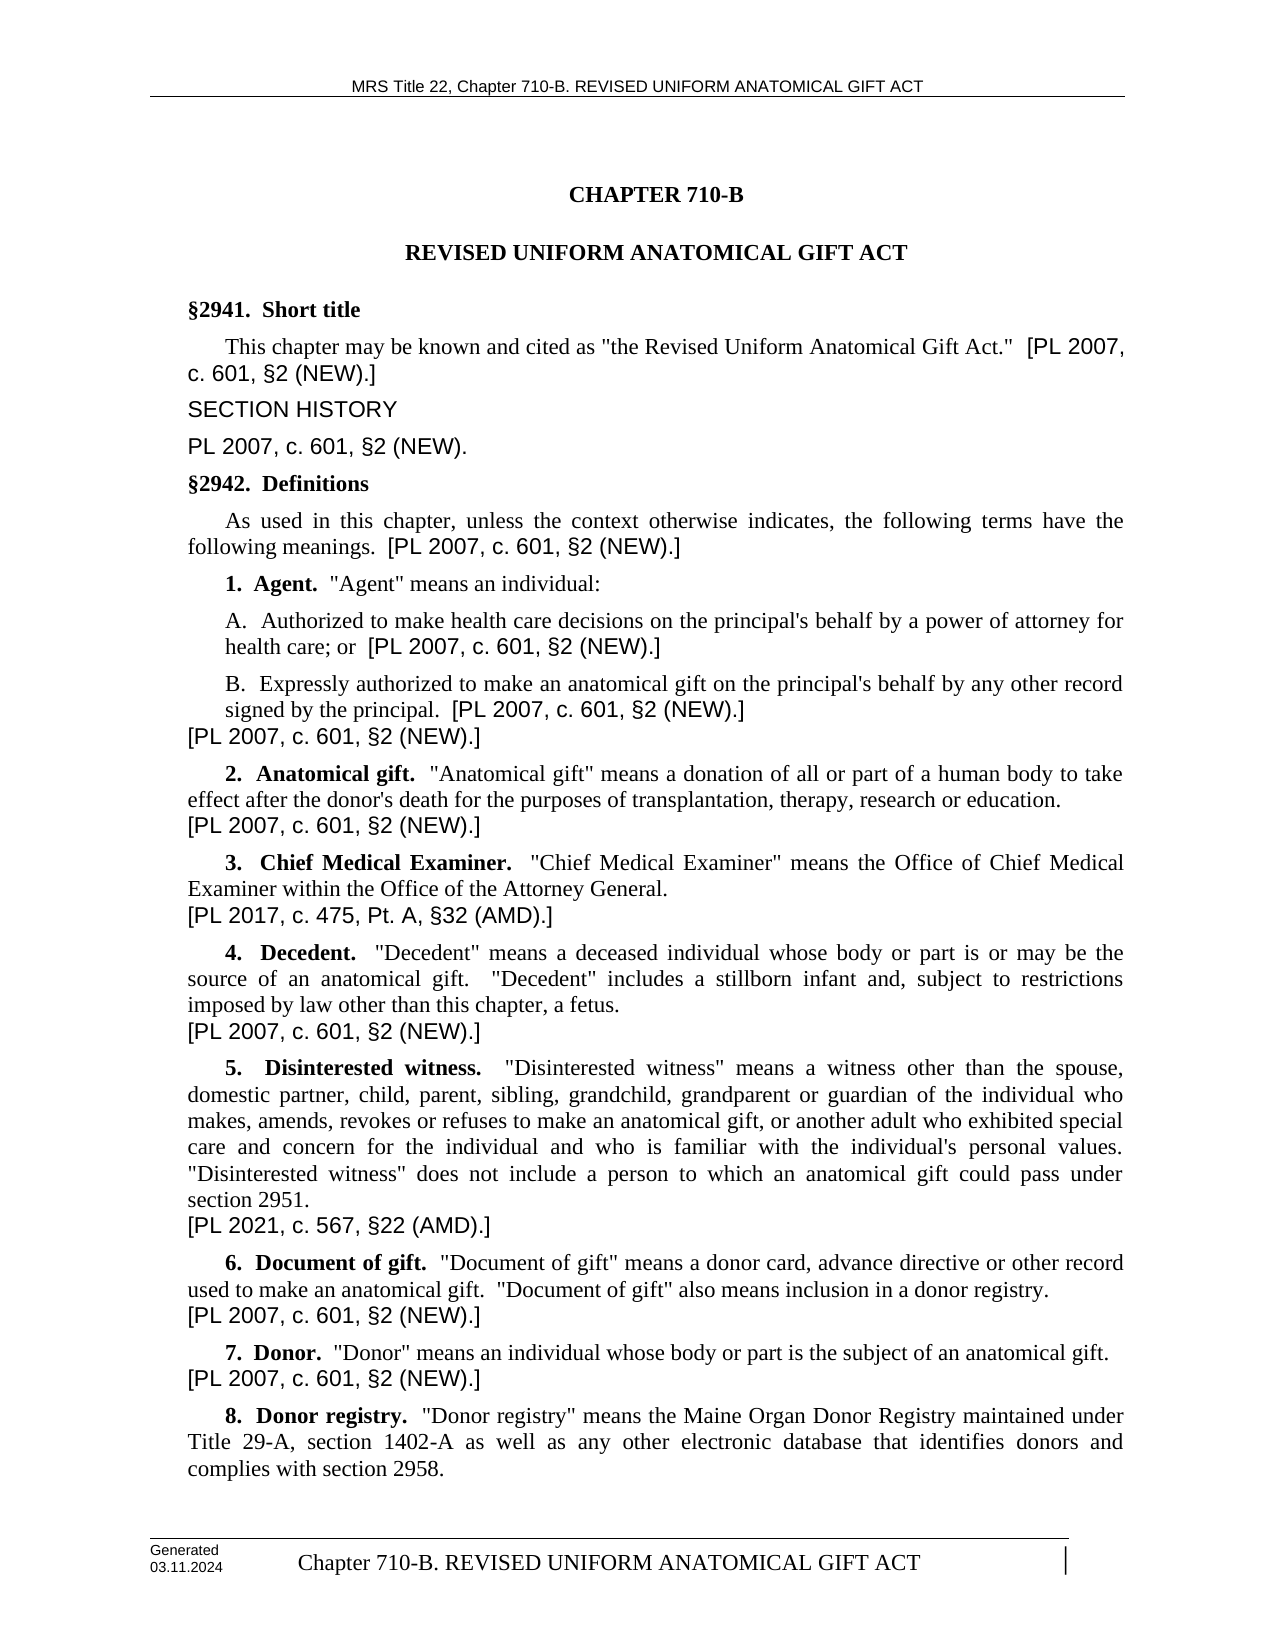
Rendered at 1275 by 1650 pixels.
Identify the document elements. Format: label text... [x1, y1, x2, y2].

text [PL 2007, c. 601, §2 (NEW).] [187, 812, 1125, 839]
text §2941. Short title [187, 296, 1125, 323]
text 2. Anatomical gift. "Anatomical gift" means a donation of all or part of a human body to take effect after the donor's death for the purposes of transplantation, therapy, research or education. [187, 759, 1125, 812]
text §2942. Definitions [187, 470, 1125, 496]
text A. Authorized to make health care decisions on the principal's behalf by a power of attorney for health care; or [PL 2007, c. 601, §2 (NEW).] [225, 607, 1125, 659]
text 4. Decedent. "Decedent" means a deceased individual whose body or part is or may be the source of an anatomical gift. "Decedent" includes a stillborn infant and, subject to restrictions imposed by law other than this chapter, a fetus. [187, 938, 1125, 1018]
text 8. Donor registry. "Donor registry" means the Maine Organ Donor Registry maintained under Title 29‑A, section 1402‑A as well as any other electronic database that identifies donors and complies with section 2958. [187, 1402, 1125, 1481]
text REVISED UNIFORM ANATOMICAL GIFT ACT [187, 239, 1125, 265]
text 6. Document of gift. "Document of gift" means a donor card, advance directive or other record used to make an anatomical gift. "Document of gift" also means inclusion in a donor registry. [187, 1249, 1125, 1302]
text [PL 2007, c. 601, §2 (NEW).] [187, 1302, 1125, 1328]
text SECTION HISTORY [187, 396, 1125, 423]
text [PL 2021, c. 567, §22 (AMD).] [187, 1212, 1125, 1239]
text [PL 2007, c. 601, §2 (NEW).] [187, 723, 1125, 749]
text PL 2007, c. 601, §2 (NEW). [187, 433, 1125, 459]
text CHAPTER 710-B [187, 181, 1125, 208]
text B. Expressly authorized to make an anatomical gift on the principal's behalf by any other record signed by the principal. [PL 2007, c. 601, §2 (NEW).] [225, 670, 1125, 723]
text [PL 2007, c. 601, §2 (NEW).] [187, 1365, 1125, 1391]
text 3. Chief Medical Examiner. "Chief Medical Examiner" means the Office of Chief Medical Examiner within the Office of the Attorney General. [187, 849, 1125, 902]
text 7. Donor. "Donor" means an individual whose body or part is the subject of an anatomical gift. [187, 1339, 1125, 1365]
text 1. Agent. "Agent" means an individual: [187, 570, 1125, 596]
text [PL 2017, c. 475, Pt. A, §32 (AMD).] [187, 902, 1125, 928]
text [PL 2007, c. 601, §2 (NEW).] [187, 1018, 1125, 1044]
text 5. Disinterested witness. "Disinterested witness" means a witness other than the spouse, domestic partner, child, parent, sibling, grandchild, grandparent or guardian of the individual who makes, amends, revokes or refuses to make an anatomical gift, or another adult who exhibited special care and concern for the individual and who is familiar with the individual's personal values. "Disinterested witness" does not include a person to which an anatomical gift could pass under section 2951. [187, 1054, 1125, 1212]
text As used in this chapter, unless the context otherwise indicates, the following terms have the following meanings. [PL 2007, c. 601, §2 (NEW).] [187, 507, 1125, 559]
text This chapter may be known and cited as "the Revised Uniform Anatomical Gift Act." [PL 2007, c. 601, §2 (NEW).] [187, 333, 1125, 386]
